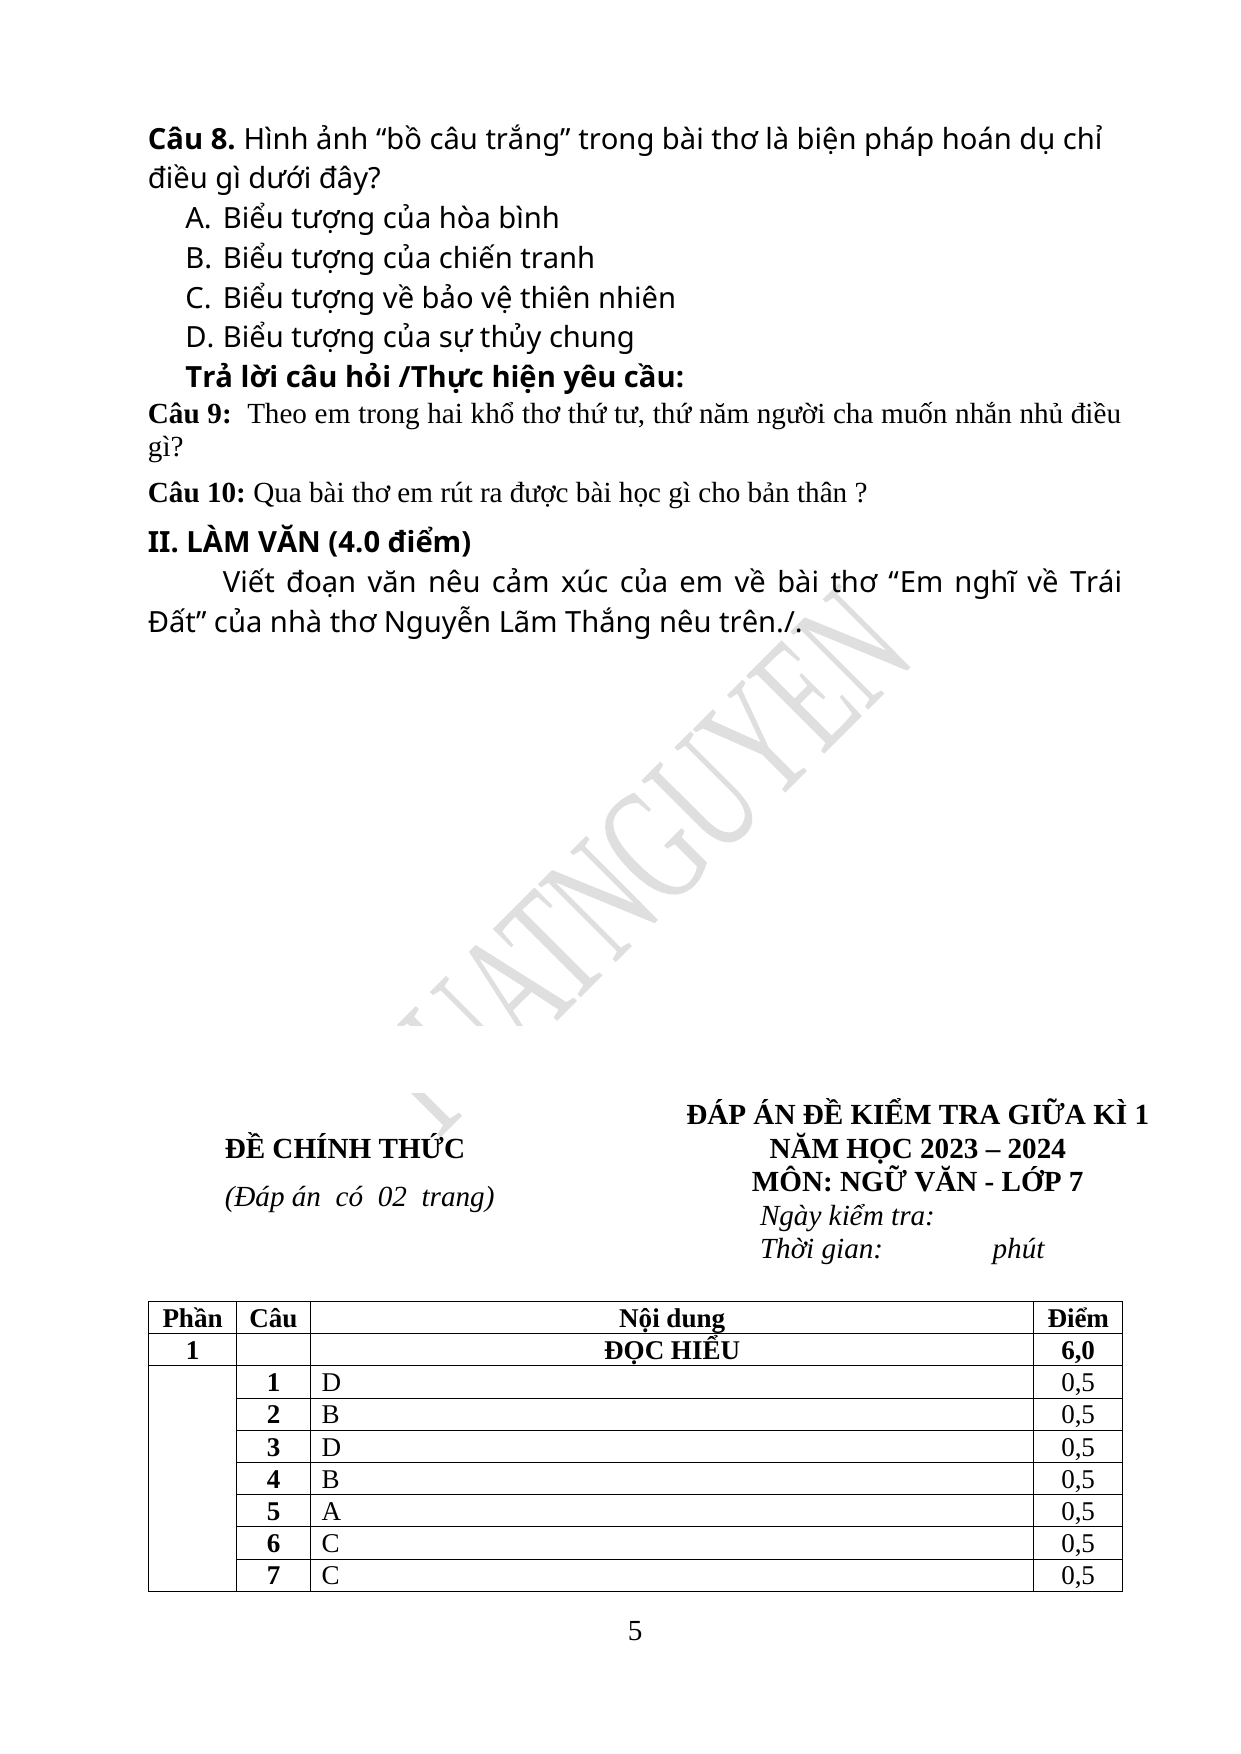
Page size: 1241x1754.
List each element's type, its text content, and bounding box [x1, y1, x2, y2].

table_header ĐÁP ÁN ĐỀ KIỂM TRA GIỮA KÌ 1 NĂM HỌC 2023 – 2024 MÔN: NGỮ VĂN - LỚP 7 Ngày kiểm tra: Thời gian: phút [661, 1098, 1174, 1265]
table_cell C [311, 1527, 1033, 1558]
subtitle Câu 8. Hình ảnh “bồ câu trắng” trong bài thơ là biện pháp hoán dụ chỉ điều gì dưới đây? [148, 118, 1122, 197]
table_cell 0,5 [1034, 1495, 1122, 1526]
list Biểu tượng của chiến tranh [185, 237, 1122, 277]
table_cell 0,5 [1034, 1527, 1122, 1558]
list Biểu tượng về bảo vệ thiên nhiên [185, 277, 1122, 317]
table_cell C [311, 1560, 1033, 1591]
table_cell B [311, 1463, 1033, 1494]
table_cell 5 [237, 1495, 310, 1526]
table_cell A [311, 1495, 1033, 1526]
table_cell 0,5 [1034, 1399, 1122, 1430]
table_cell 7 [237, 1560, 310, 1591]
text II. LÀM VĂN (4.0 điểm) [148, 522, 1122, 561]
table_cell D [311, 1366, 1033, 1397]
table_cell 2 [237, 1399, 310, 1430]
table_header Điểm [1034, 1302, 1122, 1333]
table_cell 0,5 [1034, 1560, 1122, 1591]
table_header ĐỀ CHÍNH THỨC (Đáp án có 02 trang) [148, 1098, 661, 1265]
table_cell 0,5 [1034, 1463, 1122, 1494]
table_header Nội dung [311, 1302, 1033, 1333]
table_cell B [311, 1399, 1033, 1430]
text Câu 10: Qua bài thơ em rút ra được bài học gì cho bản thân ? [148, 476, 1122, 509]
text Viết đoạn văn nêu cảm xúc của em về bài thơ “Em nghĩ về Trái Đất” của nhà thơ Nguyễn Lãm Thắng nêu trên./. [148, 561, 1122, 641]
table_header Phần [149, 1302, 236, 1333]
text Trả lời câu hỏi /Thực hiện yêu cầu: [185, 356, 1122, 396]
table_cell 3 [237, 1431, 310, 1462]
table_cell ĐỌC HIỂU [311, 1334, 1033, 1365]
table_cell 4 [237, 1463, 310, 1494]
table_cell D [311, 1431, 1033, 1462]
table_header Câu [237, 1302, 310, 1333]
table_cell 1 [149, 1334, 236, 1365]
table_cell 1 [237, 1366, 310, 1397]
list Biểu tượng của hòa bình [185, 197, 1122, 237]
table_cell 6,0 [1034, 1334, 1122, 1365]
table_cell 0,5 [1034, 1431, 1122, 1462]
table_cell [237, 1334, 310, 1365]
table_cell [149, 1366, 236, 1591]
text Câu 9: Theo em trong hai khổ thơ thứ tư, thứ năm người cha muốn nhắn nhủ điều gì? [148, 396, 1122, 463]
table_cell 6 [237, 1527, 310, 1558]
table_cell 0,5 [1034, 1366, 1122, 1397]
list Biểu tượng của sự thủy chung [185, 317, 1122, 356]
